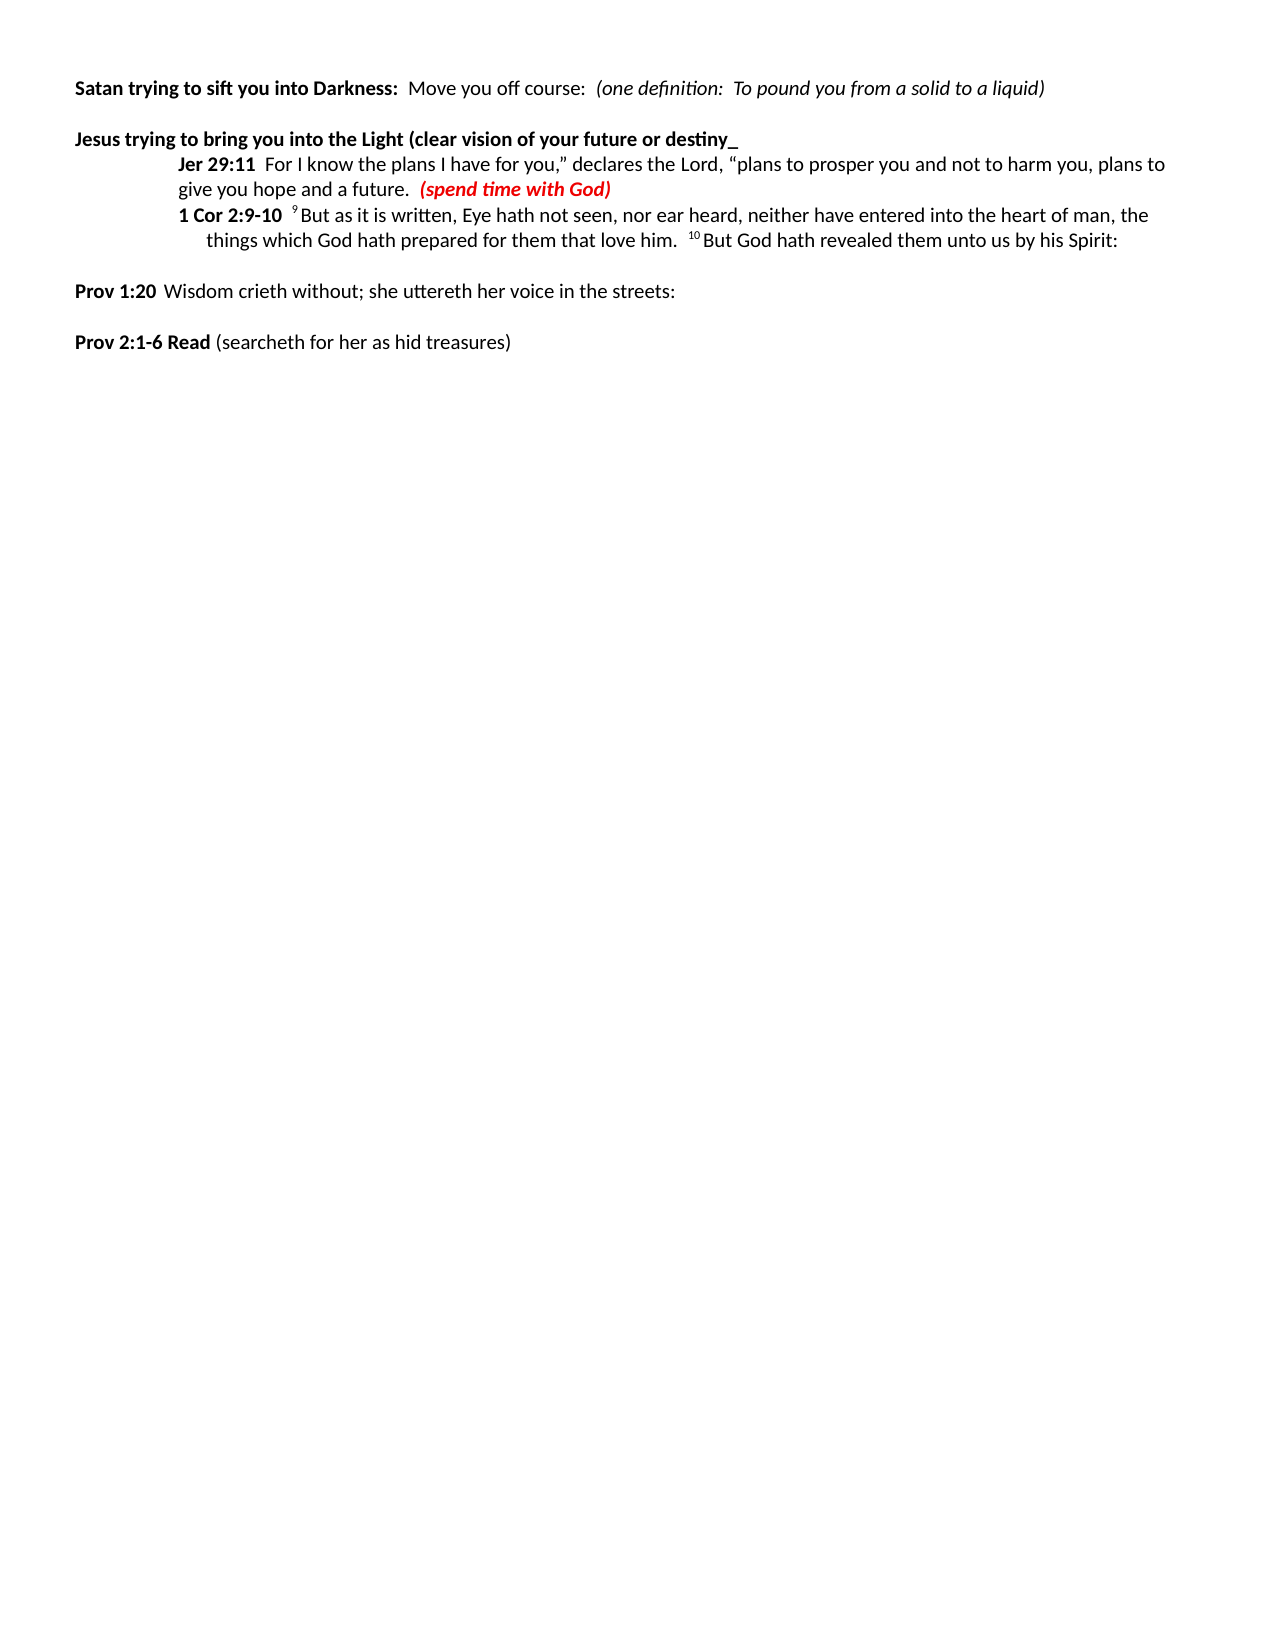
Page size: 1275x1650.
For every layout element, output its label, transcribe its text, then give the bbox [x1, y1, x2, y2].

text Prov 2:1-6 Read (searcheth for her as hid treasures) [75, 329, 1200, 354]
text Jesus trying to bring you into the Light (clear vision of your future or destiny_ [75, 126, 1200, 151]
text Satan trying to sift you into Darkness: Move you off course: (one definition: To pound you from a solid to a liquid) [75, 75, 1200, 100]
text 1 Cor 2:9-10 9 But as it is written, Eye hath not seen, nor ear heard, neither have entered into the heart of man, the things which God hath prepared for them that love him. 10 But God hath revealed them unto us by his Spirit: [150, 202, 1200, 253]
text Prov 1:20 Wisdom crieth without; she uttereth her voice in the streets: [75, 278, 1200, 304]
text Jer 29:11 For I know the plans I have for you,” declares the Lord, “plans to prosper you and not to harm you, plans to give you hope and a future. (spend time with God) [75, 151, 1200, 202]
